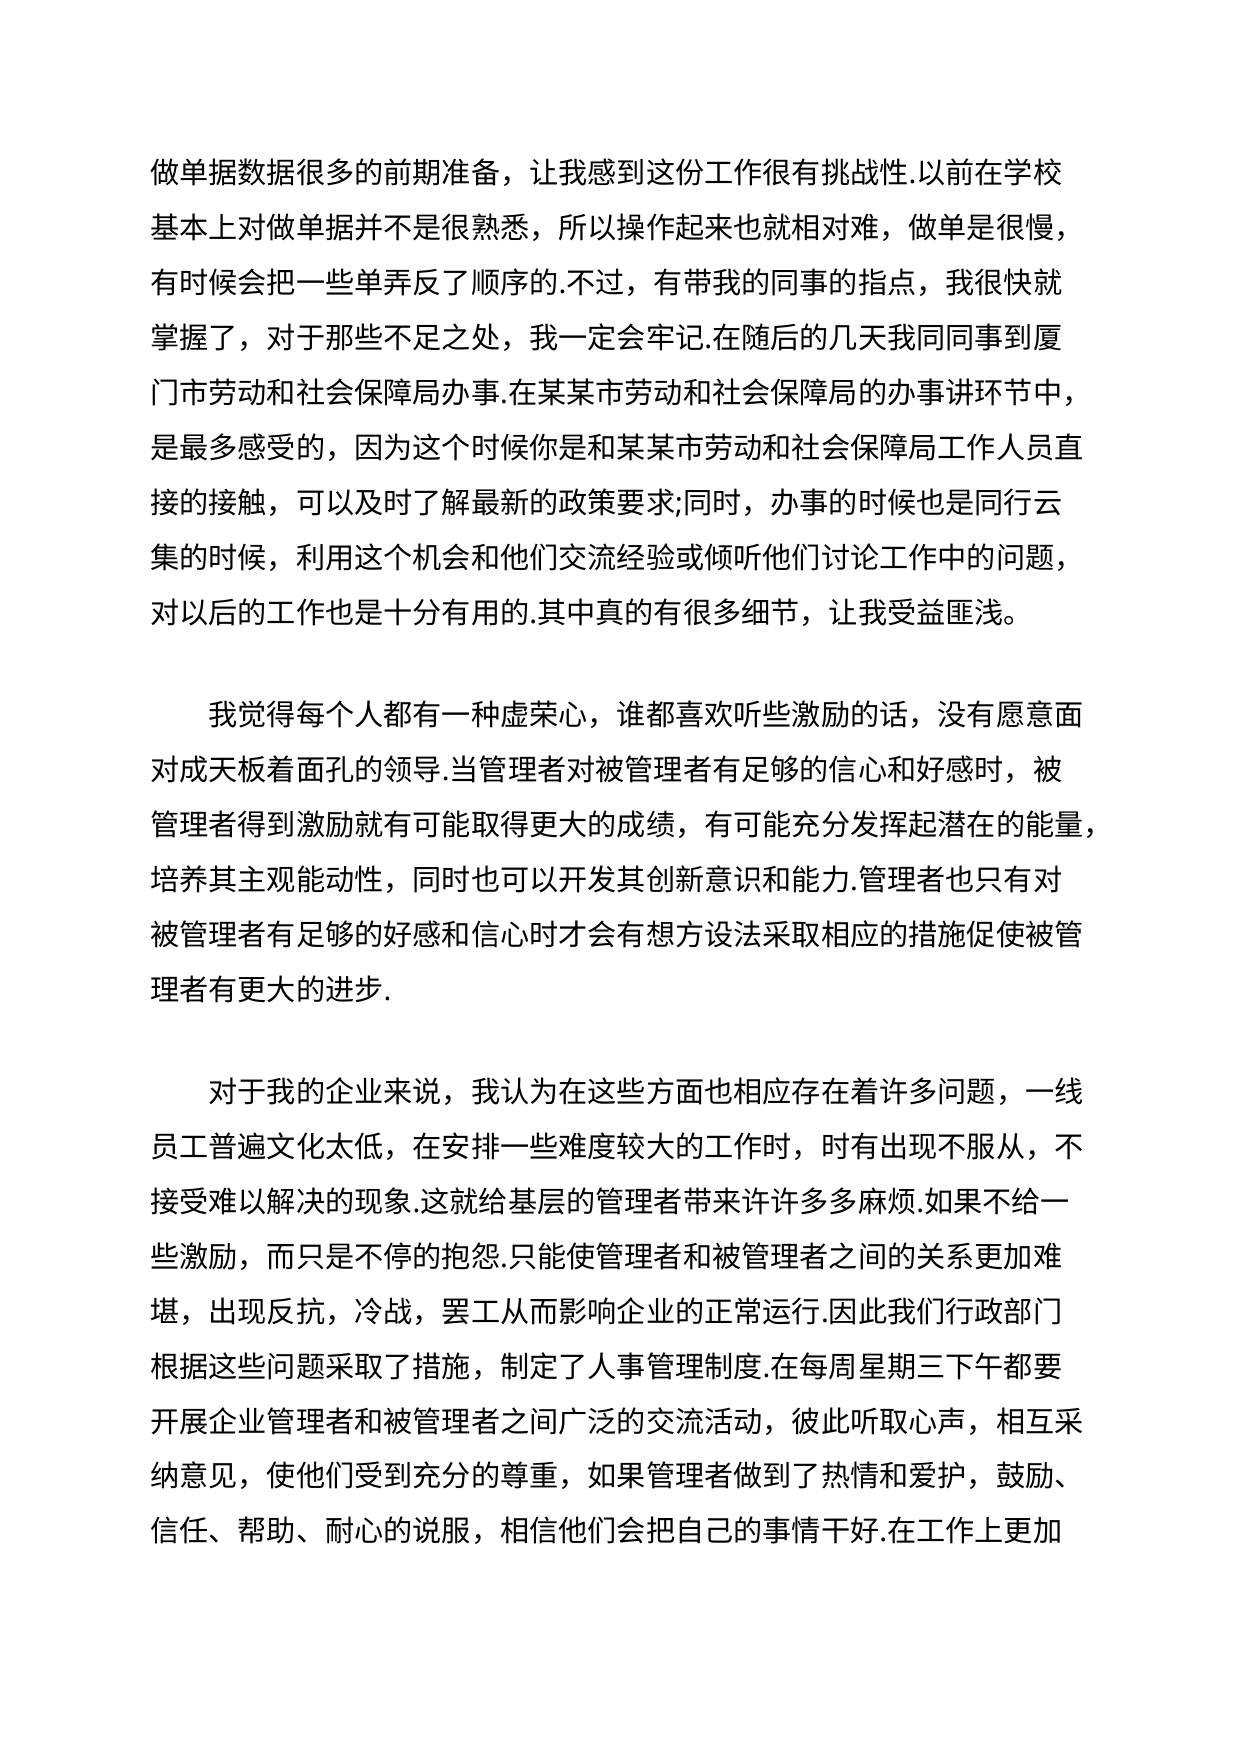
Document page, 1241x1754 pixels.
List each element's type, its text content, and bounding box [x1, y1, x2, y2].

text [150, 150, 1090, 632]
text 我觉得每个人都有一种虚荣心，谁都喜欢听些激励的话，没有愿意面对成天板着面孔的领导.当管理者对被管理者有足够的信心和好感时，被管理者得到激励就有可能取得更大的成绩，有可能充分发挥起潜在的能量，培养其主观能动性，同时也可以开发其创新意识和能力.管理者也只有对被管理者有足够的好感和信心时才会有想方设法采取相应的措施促使被管理者有更大的进步. [150, 692, 1090, 1009]
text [150, 1068, 1090, 1550]
